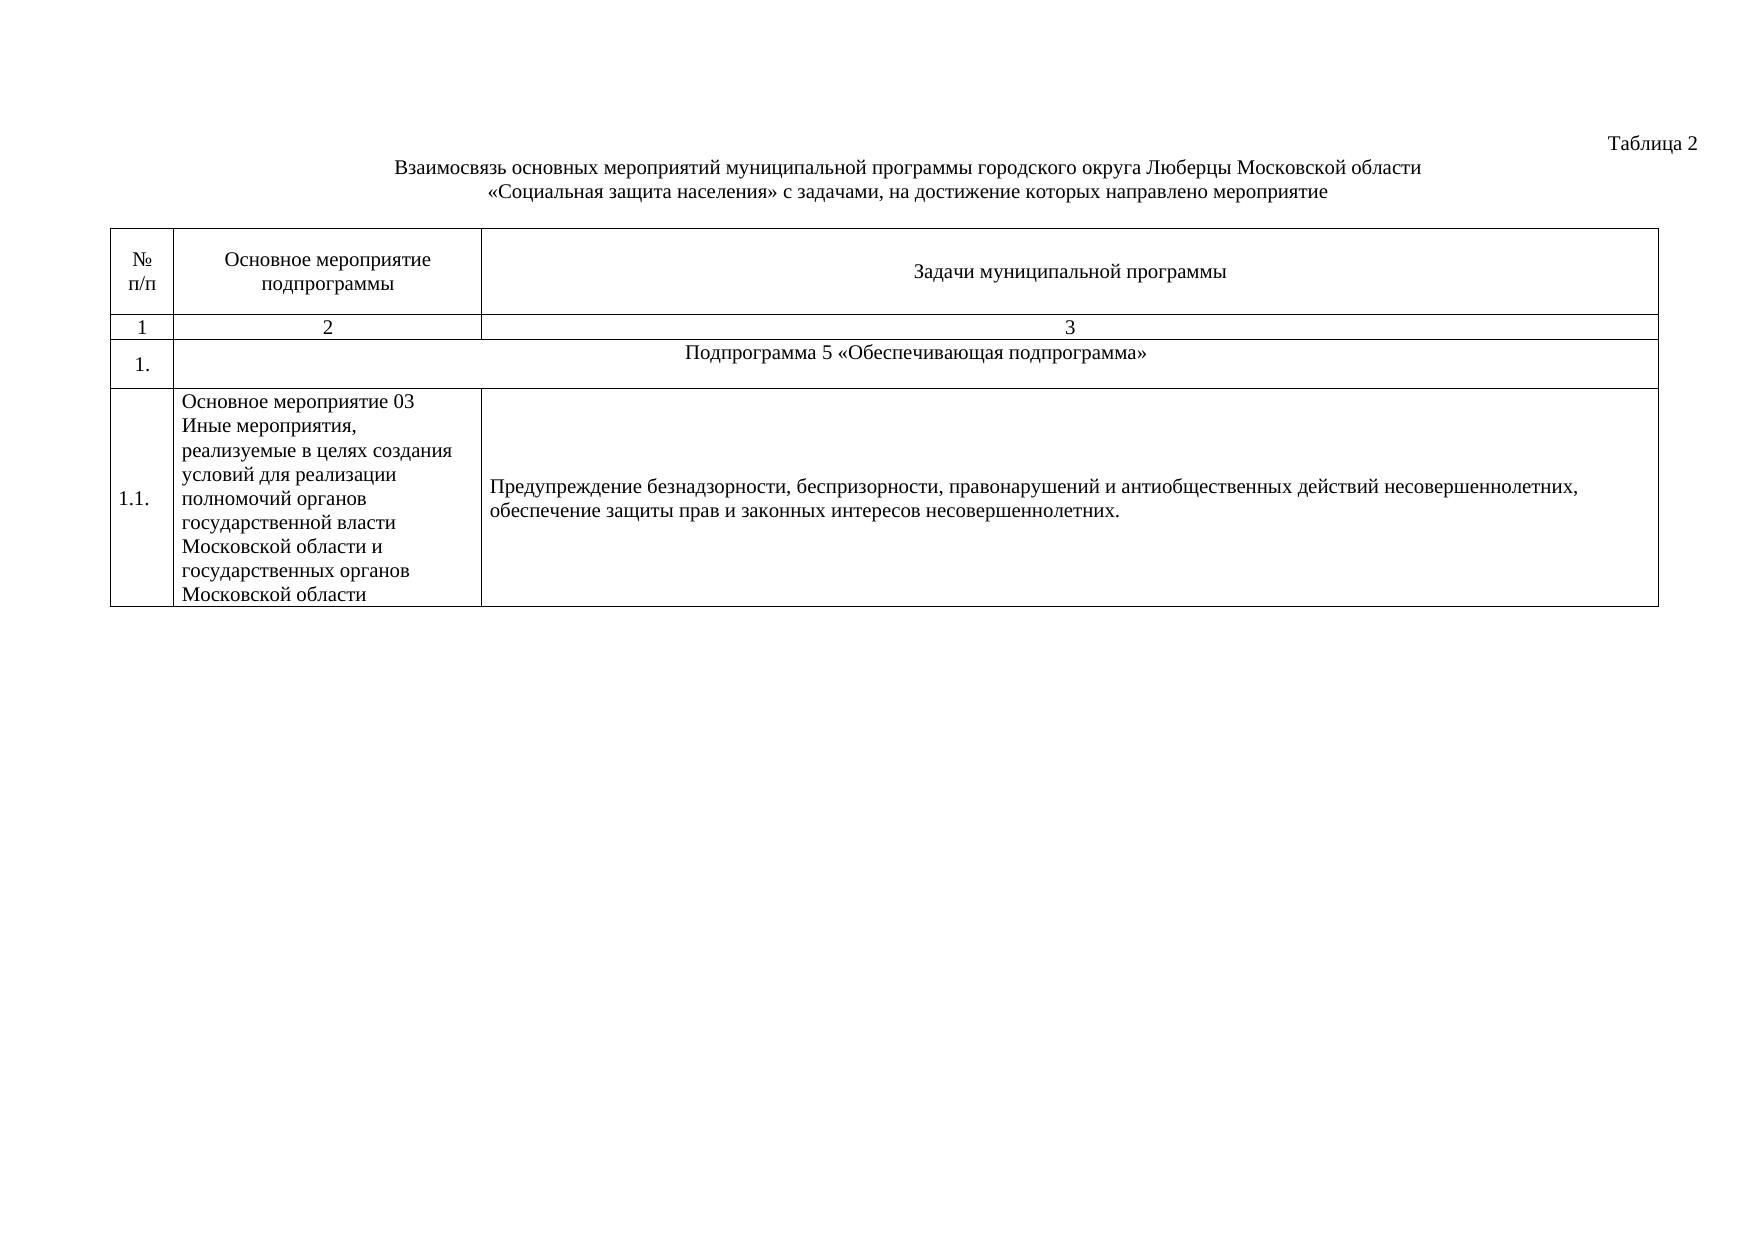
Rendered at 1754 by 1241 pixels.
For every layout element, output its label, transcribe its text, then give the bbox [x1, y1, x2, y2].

table_cell Подпрограмма 5 «Обеспечивающая подпрограмма» [174, 340, 1658, 388]
table_cell 1 [111, 315, 173, 339]
table_cell 1. [111, 340, 173, 388]
text «Социальная защита населения» с задачами, на достижение которых направлено мероприятие [118, 179, 1698, 203]
table_header Задачи муниципальной программы [482, 229, 1658, 314]
table_cell Основное мероприятие 03 Иные мероприятия, реализуемые в целях создания условий для реализации полномочий органов государственной власти Московской области и государственных органов Московской области [174, 389, 481, 606]
table_header № п/п [111, 229, 173, 314]
table_cell 3 [482, 315, 1658, 339]
table_cell Предупреждение безнадзорности, беспризорности, правонарушений и антиобщественных действий несовершеннолетних, обеспечение защиты прав и законных интересов несовершеннолетних. [482, 389, 1658, 606]
table_cell 1.1. [111, 389, 173, 606]
text Таблица 2 [118, 131, 1698, 155]
text Взаимосвязь основных мероприятий муниципальной программы городского округа Люберцы Московской области [118, 155, 1698, 179]
table_header Основное мероприятие подпрограммы [174, 229, 481, 314]
table_cell 2 [174, 315, 481, 339]
